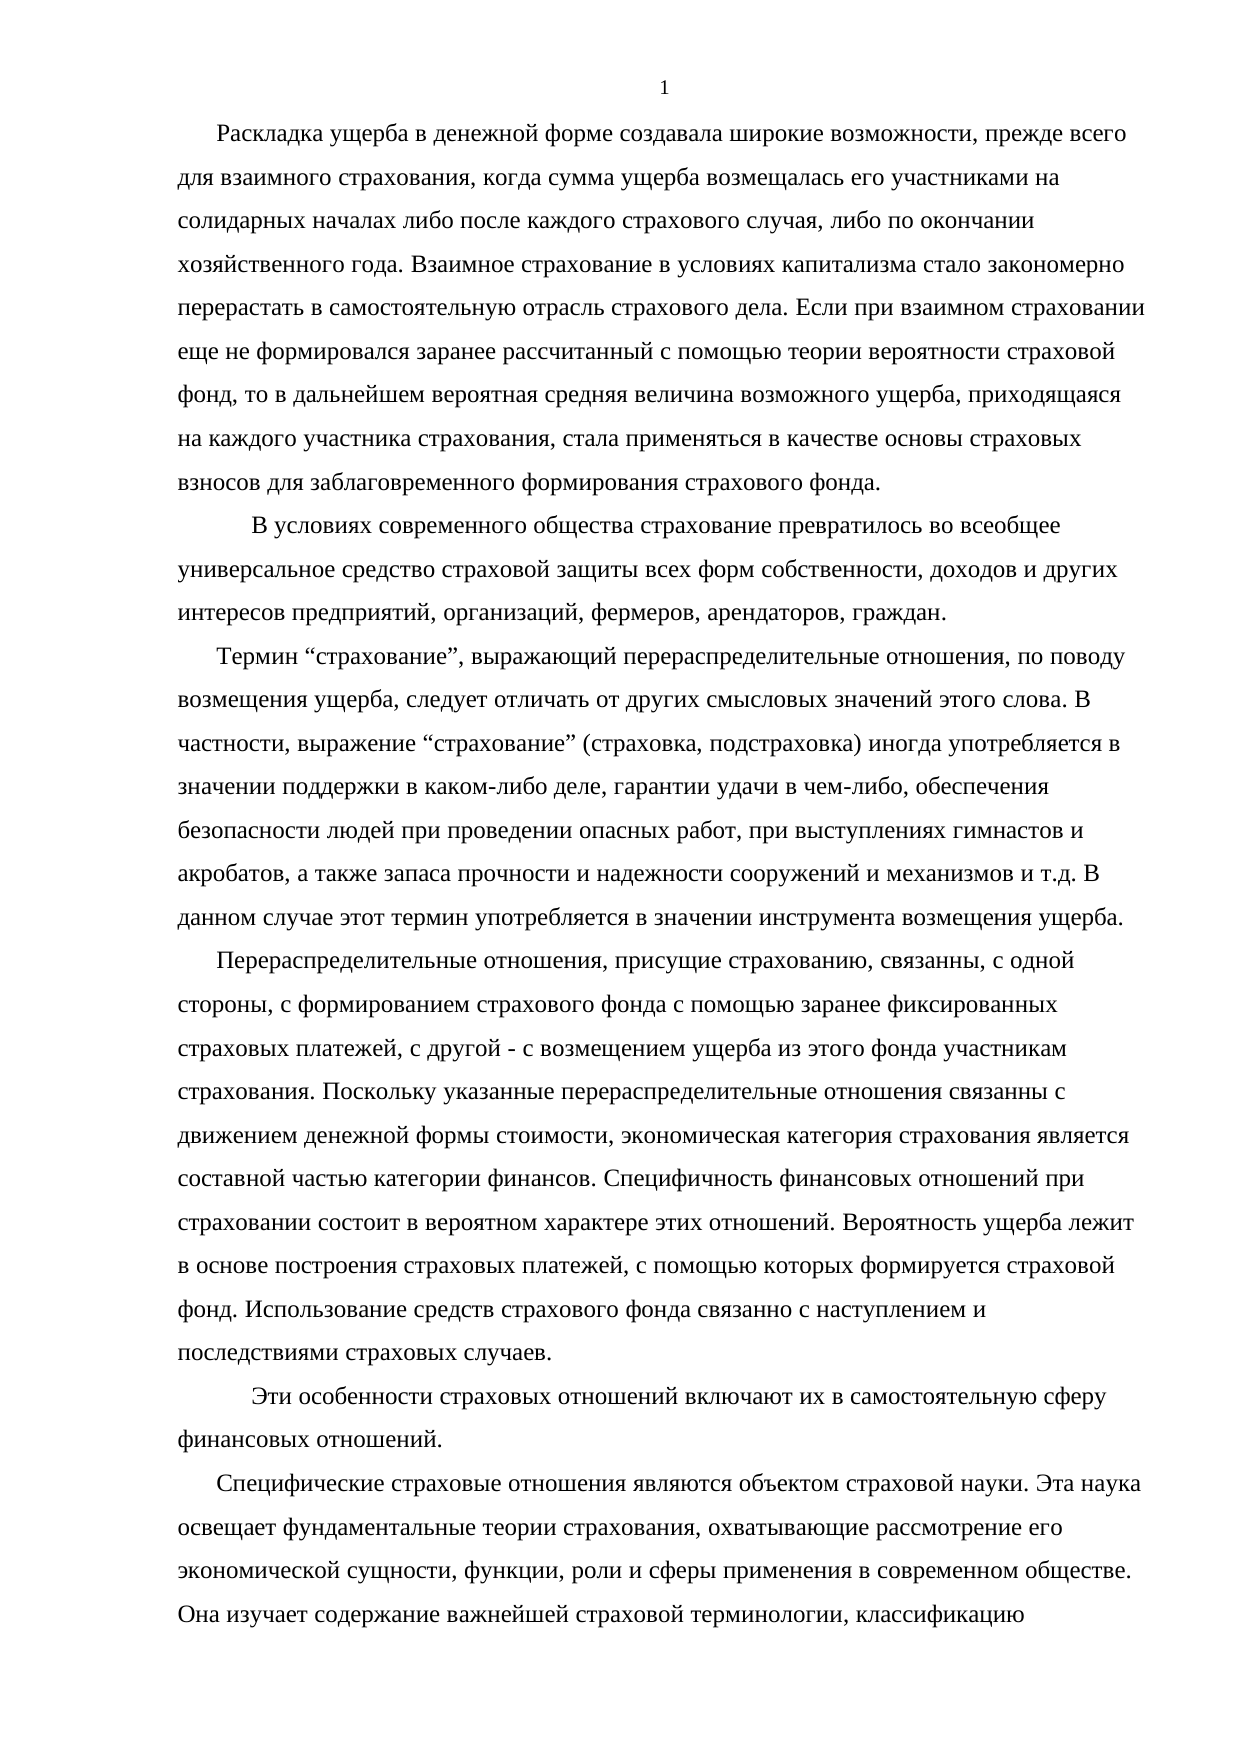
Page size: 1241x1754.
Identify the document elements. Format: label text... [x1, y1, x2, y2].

text В условиях современного общества страхование превратилось во всеобщее универсальное средство страховой защиты всех форм собственности, доходов и других интересов предприятий, организаций, фермеров, арендаторов, граждан. [177, 510, 1152, 626]
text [177, 1468, 1152, 1628]
text Раскладка ущерба в денежной форме создавала широкие возможности, прежде всего для взаимного страхования, когда сумма ущерба возмещалась его участниками на солидарных началах либо после каждого страхового случая, либо по окончании хозяйственного года. Взаимное страхование в условиях капитализма стало закономерно перерастать в самостоятельную отрасль страхового дела. Если при взаимном страховании еще не формировался заранее рассчитанный с помощью теории вероятности страховой фонд, то в дальнейшем вероятная средняя величина возможного ущерба, приходящаяся на каждого участника страхования, стала применяться в качестве основы страховых взносов для заблаговременного формирования страхового фонда. [177, 118, 1152, 496]
text Термин “страхование”, выражающий перераспределительные отношения, по поводу возмещения ущерба, следует отличать от других смысловых значений этого слова. В частности, выражение “страхование” (страховка, подстраховка) иногда употребляется в значении поддержки в каком-либо деле, гарантии удачи в чем-либо, обеспечения безопасности людей при проведении опасных работ, при выступлениях гимнастов и акробатов, а также запаса прочности и надежности сооружений и механизмов и т.д. В данном случае этот термин употребляется в значении инструмента возмещения ущерба. [177, 641, 1152, 931]
text Эти особенности страховых отношений включают их в самостоятельную сферу финансовых отношений. [177, 1381, 1152, 1453]
text Перераспределительные отношения, присущие страхованию, связанны, с одной стороны, с формированием страхового фонда с помощью заранее фиксированных страховых платежей, с другой - с возмещением ущерба из этого фонда участникам страхования. Поскольку указанные перераспределительные отношения связанны с движением денежной формы стоимости, экономическая категория страхования является составной частью категории финансов. Специфичность финансовых отношений при страховании состоит в вероятном характере этих отношений. Вероятность ущерба лежит в основе построения страховых платежей, с помощью которых формируется страховой фонд. Использование средств страхового фонда связанно с наступлением и последствиями страховых случаев. [177, 945, 1152, 1366]
